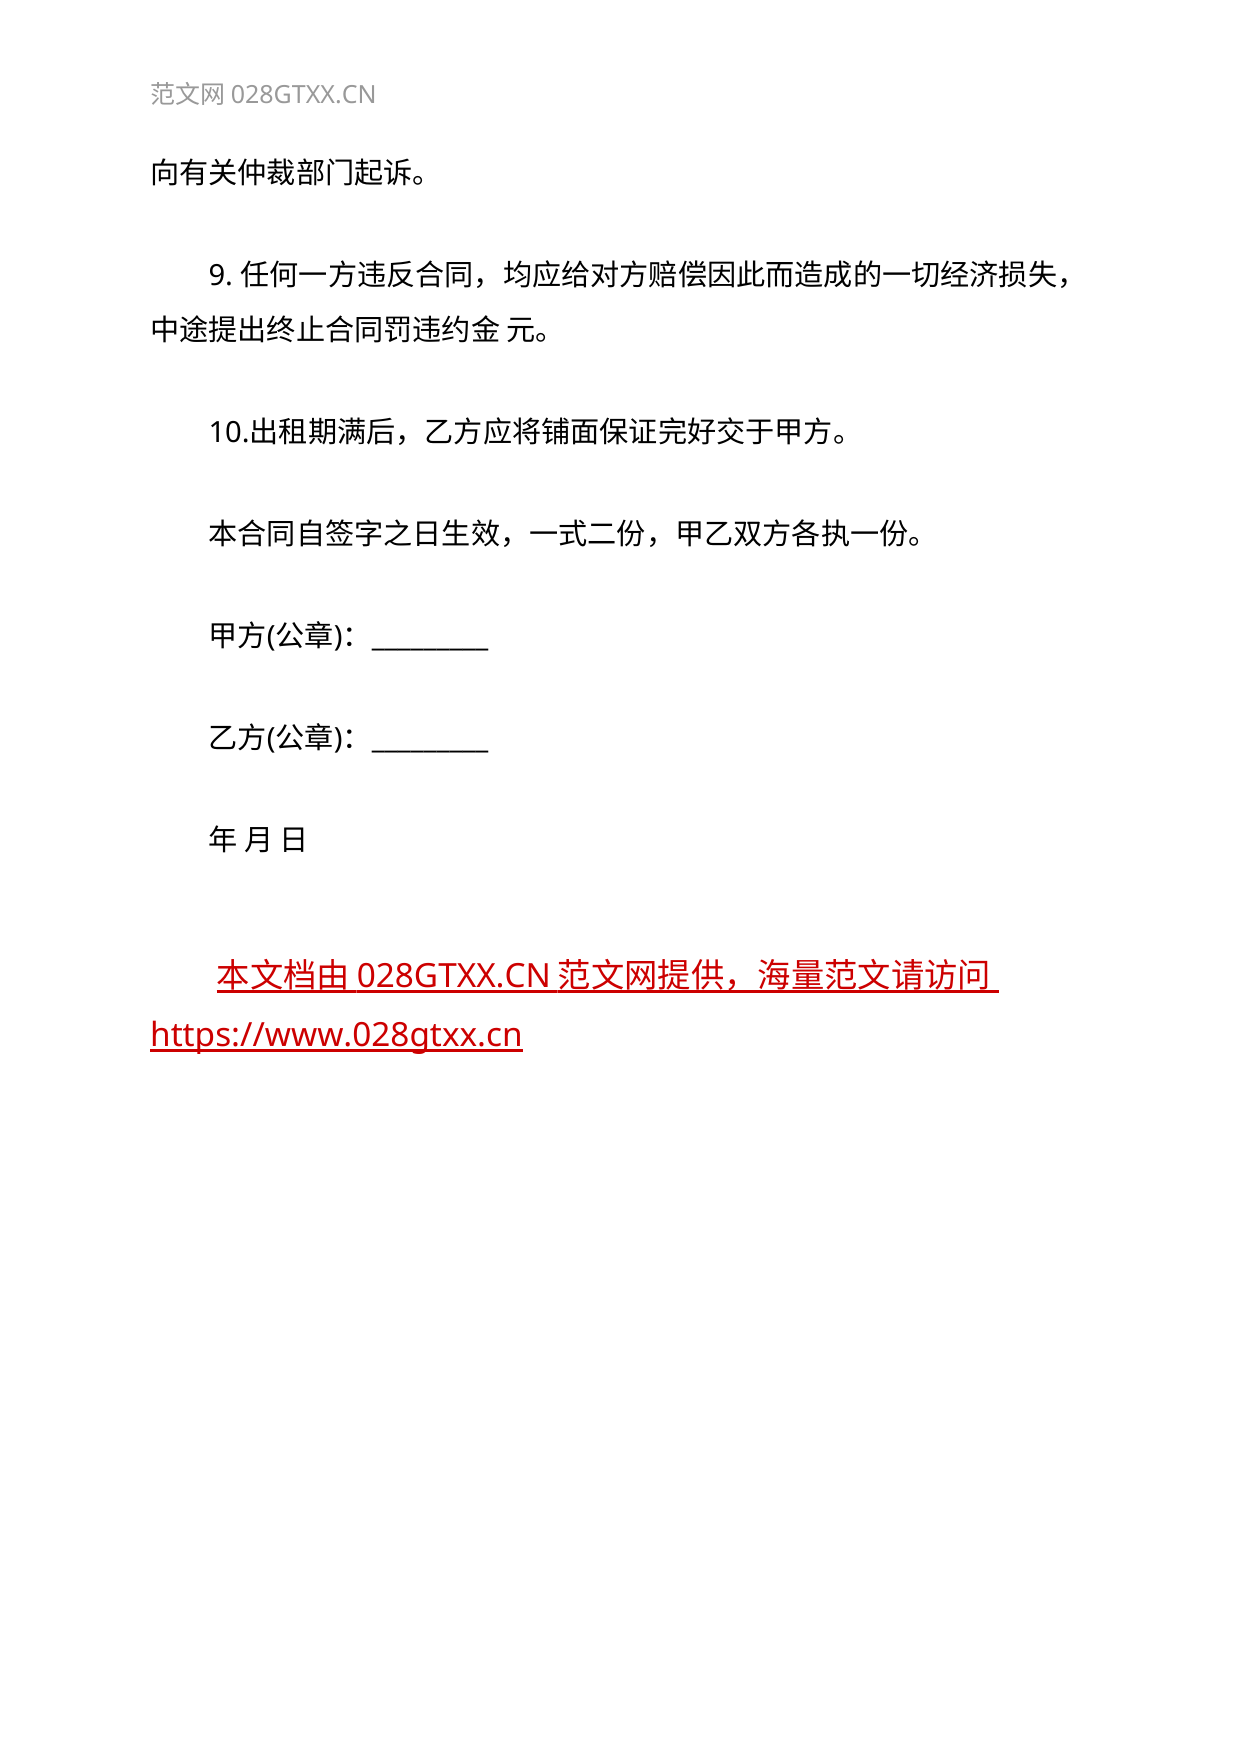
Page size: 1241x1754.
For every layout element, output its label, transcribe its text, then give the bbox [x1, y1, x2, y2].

text 本合同自签字之日生效，一式二份，甲乙双方各执一份。 [150, 511, 1090, 553]
text 乙方(公章)：_________ [150, 714, 1090, 757]
text 年 月 日 [150, 816, 1090, 858]
text 10.出租期满后，乙方应将铺面保证完好交于甲方。 [150, 408, 1090, 451]
text 本文档由028GTXX.CN范文网提供，海量范文请访问 https://www.028gtxx.cn [150, 949, 1090, 1057]
text 9. 任何一方违反合同，均应给对方赔偿因此而造成的一切经济损失，中途提出终止合同罚违约金 元。 [150, 252, 1090, 349]
text 甲方(公章)：_________ [150, 612, 1090, 655]
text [150, 150, 1090, 192]
